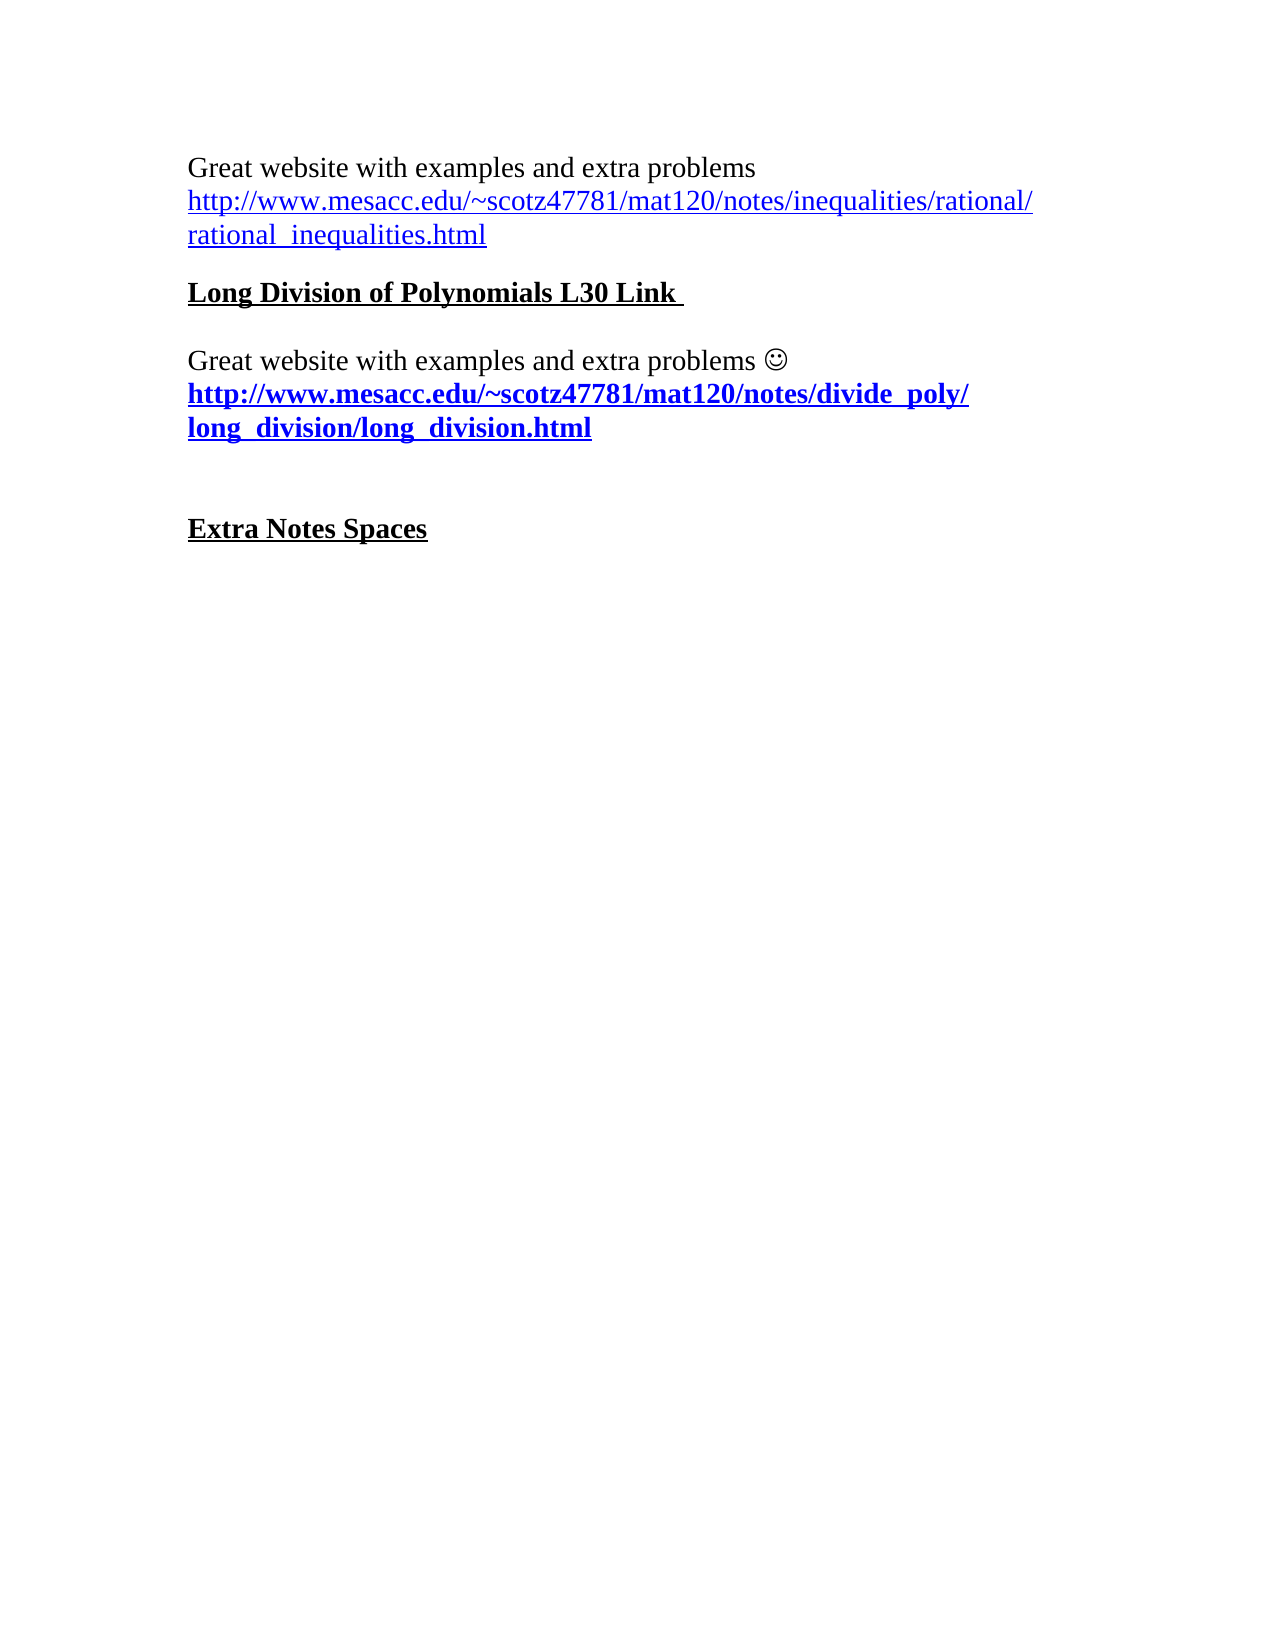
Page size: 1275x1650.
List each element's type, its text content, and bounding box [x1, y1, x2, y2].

text Great website with examples and extra problems http://www.mesacc.edu/~scotz47781/mat120/notes/inequalities/rational/rational_inequalities.html [187, 150, 1087, 251]
text Extra Notes Spaces [187, 511, 1087, 545]
text Great website with examples and extra problems [187, 343, 1087, 376]
text http://www.mesacc.edu/~scotz47781/mat120/notes/divide_poly/long_division/long_division.html [187, 376, 1087, 443]
text Long Division of Polynomials L30 Link [187, 275, 1087, 309]
